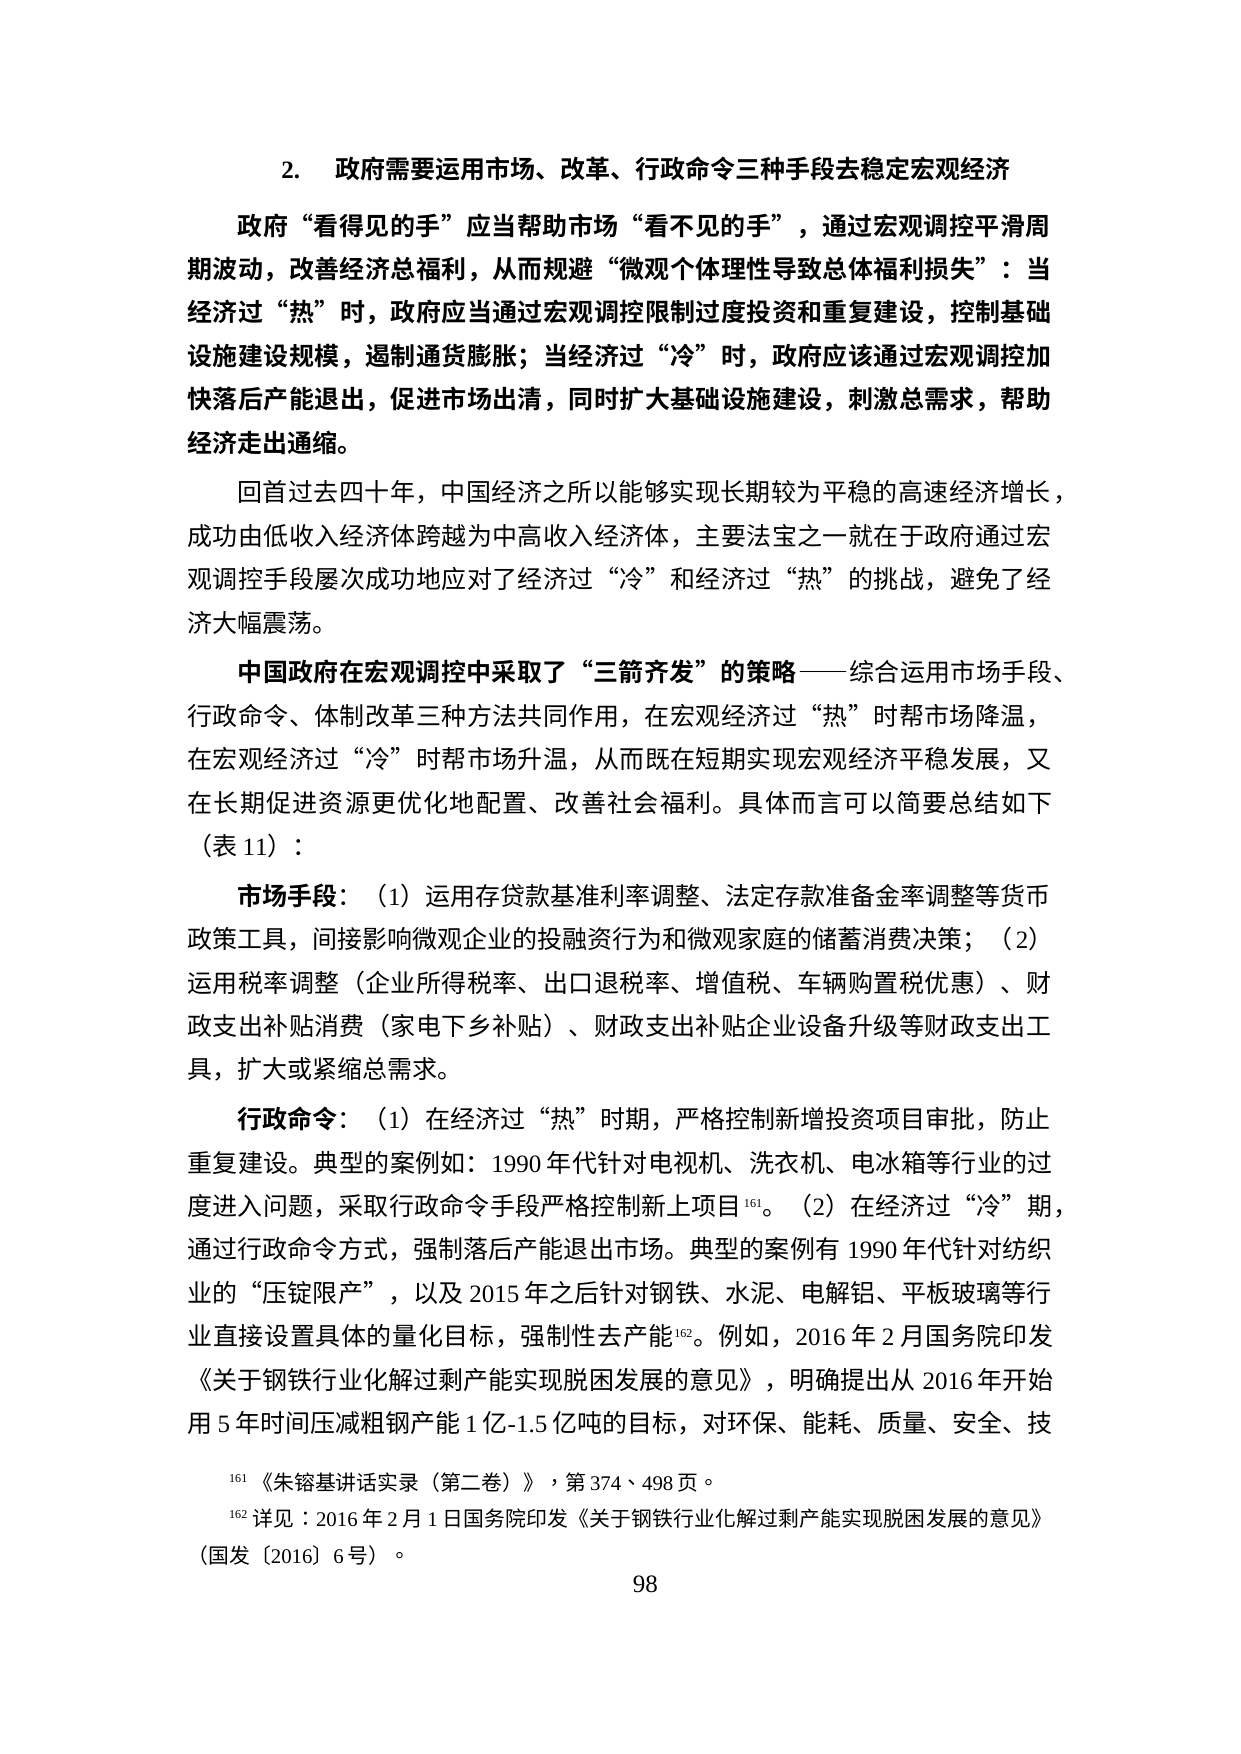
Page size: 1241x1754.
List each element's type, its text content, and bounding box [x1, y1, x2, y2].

text 政府“看得见的手”应当帮助市场“看不见的手”，通过宏观调控平滑周期波动，改善经济总福利，从而规避“微观个体理性导致总体福利损失”：当经济过“热”时，政府应当通过宏观调控限制过度投资和重复建设，控制基础设施建设规模，遏制通货膨胀；当经济过“冷”时，政府应该通过宏观调控加快落后产能退出，促进市场出清，同时扩大基础设施建设，刺激总需求，帮助经济走出通缩。 [187, 206, 1053, 459]
text 中国政府在宏观调控中采取了“三箭齐发”的策略——综合运用市场手段、行政命令、体制改革三种方法共同作用，在宏观经济过“热”时帮市场降温，在宏观经济过“冷”时帮市场升温，从而既在短期实现宏观经济平稳发展，又在长期促进资源更优化地配置、改善社会福利。具体而言可以简要总结如下（表11）： [187, 653, 1053, 863]
subtitle 政府需要运用市场、改革、行政命令三种手段去稳定宏观经济 [281, 150, 1028, 186]
text 市场手段：（1）运用存贷款基准利率调整、法定存款准备金率调整等货币政策工具，间接影响微观企业的投融资行为和微观家庭的储蓄消费决策；（2）运用税率调整（企业所得税率、出口退税率、增值税、车辆购置税优惠）、财政支出补贴消费（家电下乡补贴）、财政支出补贴企业设备升级等财政支出工具，扩大或紧缩总需求。 [187, 876, 1053, 1086]
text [187, 1100, 1053, 1440]
text 回首过去四十年，中国经济之所以能够实现长期较为平稳的高速经济增长，成功由低收入经济体跨越为中高收入经济体，主要法宝之一就在于政府通过宏观调控手段屡次成功地应对了经济过“冷”和经济过“热”的挑战，避免了经济大幅震荡。 [187, 473, 1053, 639]
